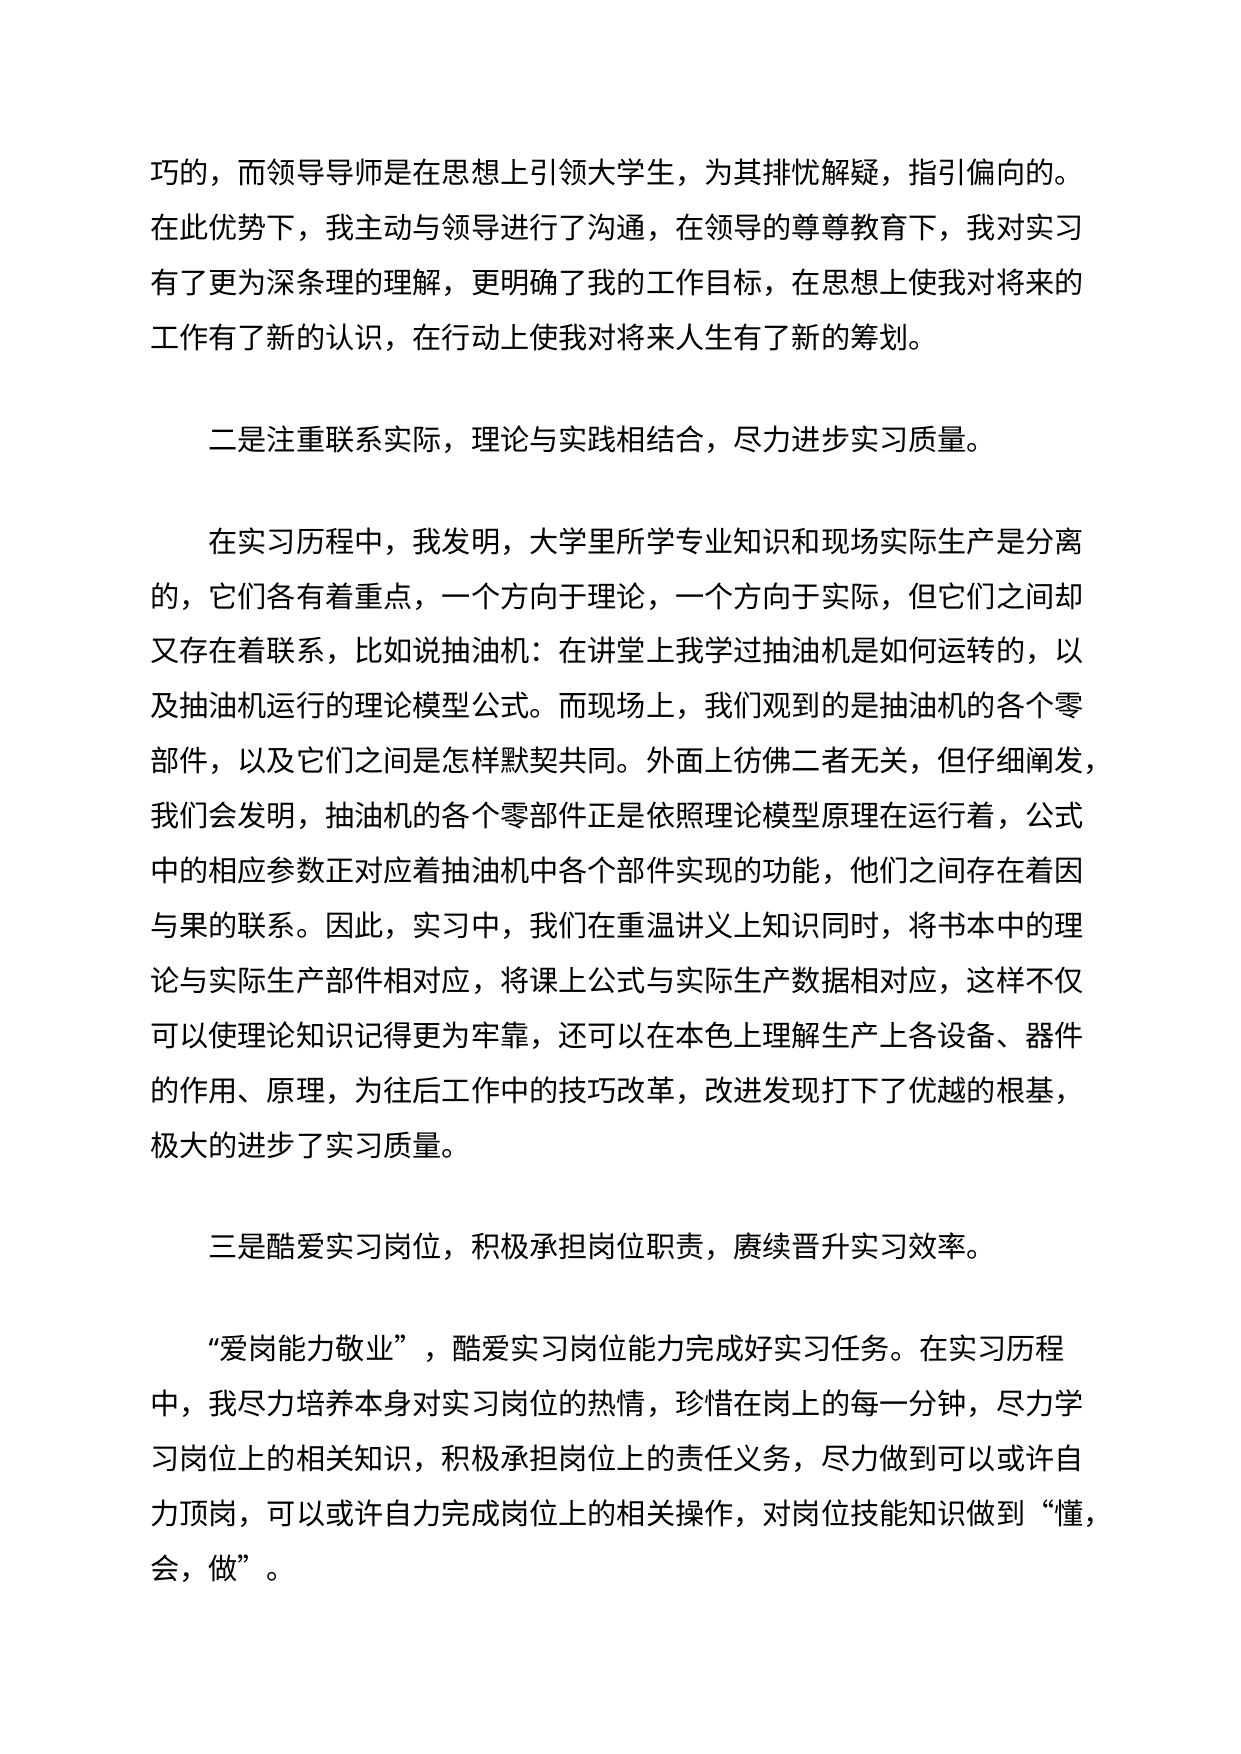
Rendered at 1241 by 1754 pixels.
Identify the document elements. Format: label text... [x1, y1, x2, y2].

text 二是注重联系实际，理论与实践相结合，尽力进步实习质量。 [150, 416, 1090, 459]
text “爱岗能力敬业”，酷爱实习岗位能力完成好实习任务。在实习历程中，我尽力培养本身对实习岗位的热情，珍惜在岗上的每一分钟，尽力学习岗位上的相关知识，积极承担岗位上的责任义务，尽力做到可以或许自力顶岗，可以或许自力完成岗位上的相关操作，对岗位技能知识做到“懂，会，做”。 [150, 1326, 1090, 1588]
text 在实习历程中，我发明，大学里所学专业知识和现场实际生产是分离的，它们各有着重点，一个方向于理论，一个方向于实际，但它们之间却又存在着联系，比如说抽油机：在讲堂上我学过抽油机是如何运转的，以及抽油机运行的理论模型公式。而现场上，我们观到的是抽油机的各个零部件，以及它们之间是怎样默契共同。外面上彷佛二者无关，但仔细阐发，我们会发明，抽油机的各个零部件正是依照理论模型原理在运行着，公式中的相应参数正对应着抽油机中各个部件实现的功能，他们之间存在着因与果的联系。因此，实习中，我们在重温讲义上知识同时，将书本中的理论与实际生产部件相对应，将课上公式与实际生产数据相对应，这样不仅可以使理论知识记得更为牢靠，还可以在本色上理解生产上各设备、器件的作用、原理，为往后工作中的技巧改革，改进发现打下了优越的根基，极大的进步了实习质量。 [150, 518, 1090, 1164]
text 三是酷爱实习岗位，积极承担岗位职责，赓续晋升实习效率。 [150, 1224, 1090, 1266]
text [150, 150, 1090, 357]
